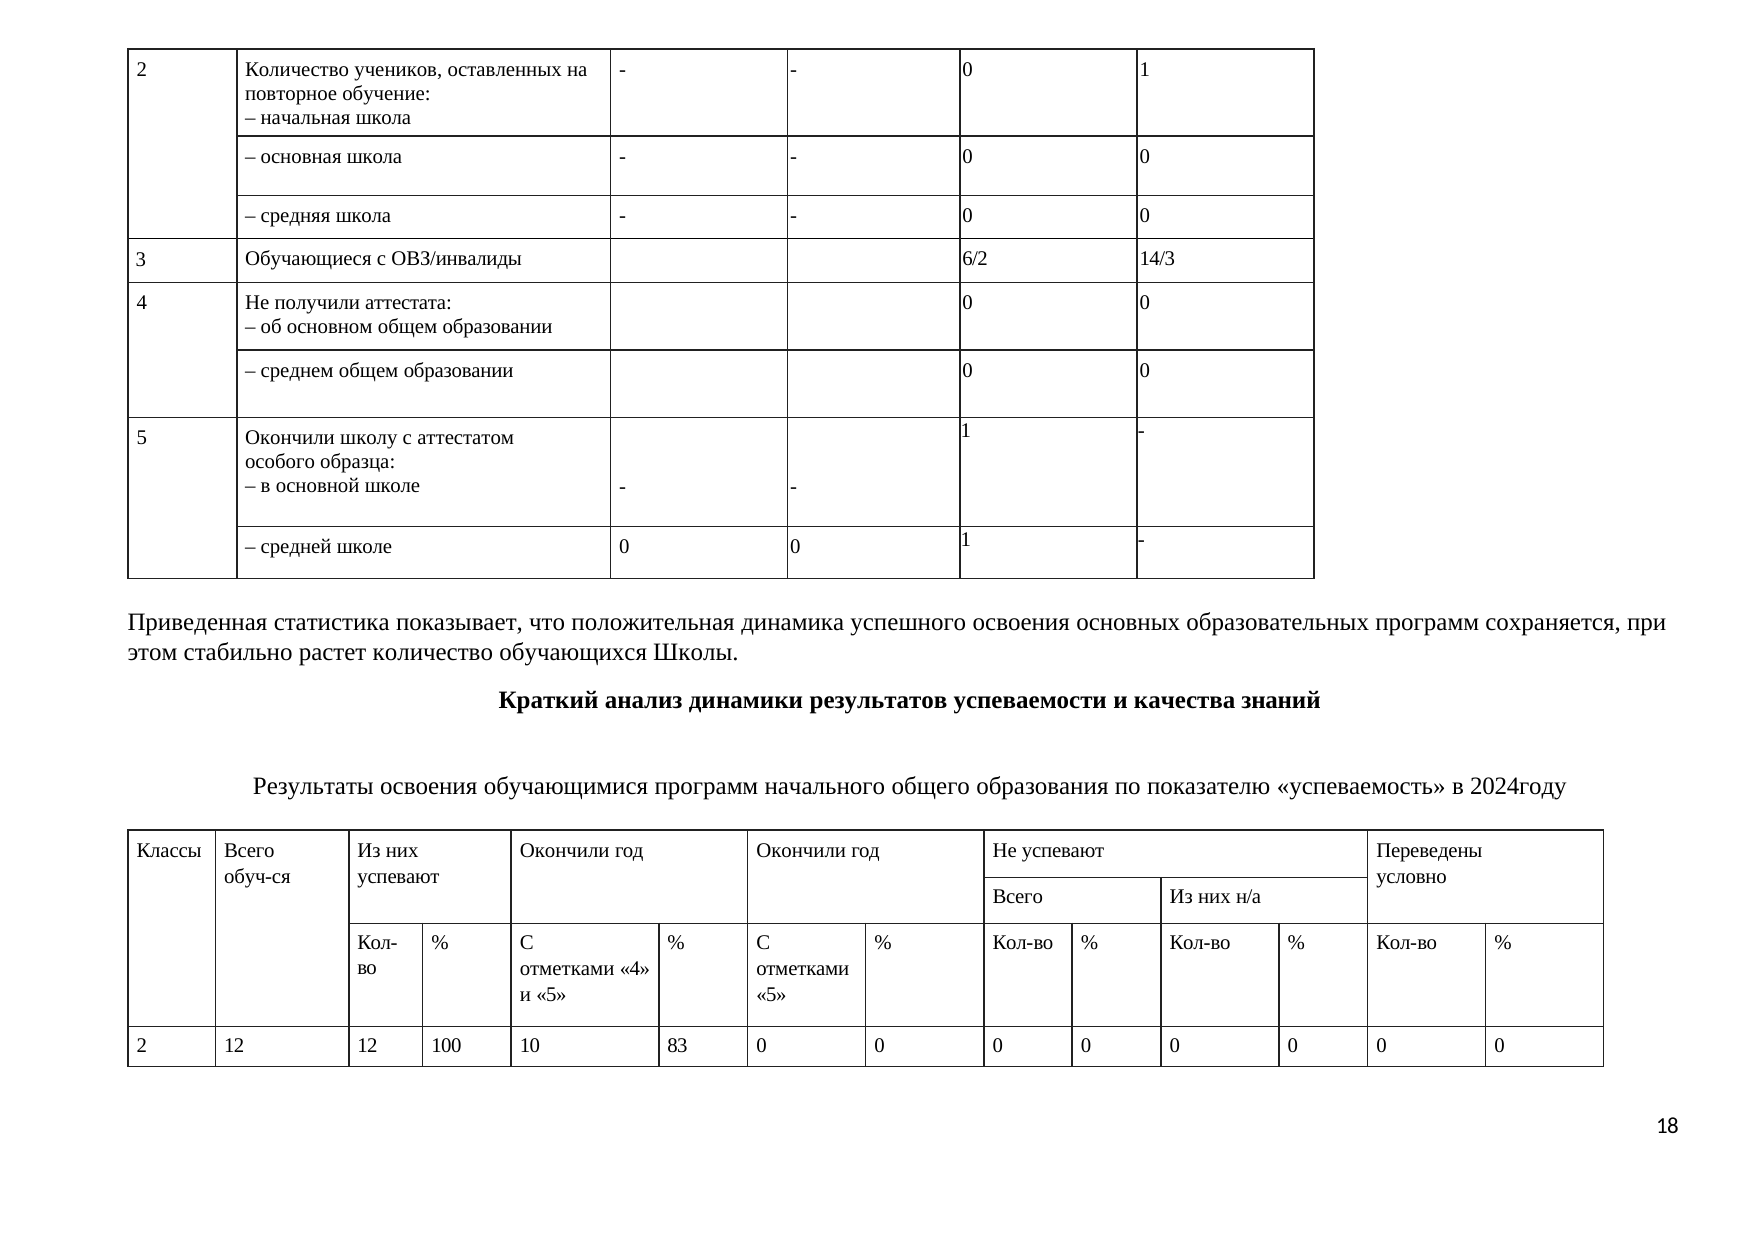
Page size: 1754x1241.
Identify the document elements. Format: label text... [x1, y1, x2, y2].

table_cell - [788, 196, 959, 238]
table_cell 12 [216, 1027, 348, 1066]
table_cell 0 [1138, 351, 1313, 416]
table_cell 0 [1138, 283, 1313, 349]
table_cell 10 [512, 1027, 658, 1066]
table_cell % [866, 924, 983, 1026]
table_cell 1 [961, 527, 1136, 578]
table_cell - [611, 418, 787, 526]
table_cell - [788, 137, 959, 195]
table_cell Кол-во [1368, 924, 1485, 1026]
table_cell – средняя школа [238, 196, 610, 238]
table_header 1 [1138, 50, 1313, 135]
table_cell 5 [129, 418, 236, 578]
table_header 2 [129, 50, 236, 238]
table_cell 0 [1138, 137, 1313, 195]
table_cell 83 [660, 1027, 747, 1066]
table_cell 100 [423, 1027, 510, 1066]
table_cell Из них н/а [1162, 878, 1367, 923]
table_cell Обучающиеся с ОВЗ/инвалиды [238, 239, 610, 282]
table_cell 6/2 [961, 239, 1136, 282]
table_cell – средней школе [238, 527, 610, 578]
table_cell [788, 239, 959, 282]
table_header Переведены условно [1368, 831, 1603, 923]
table_cell 0 [748, 1027, 865, 1066]
table_cell % [660, 924, 747, 1026]
text Результаты освоения обучающимися программ начального общего образования по показателю «успеваемость» в 2024году [118, 771, 1701, 800]
subtitle Краткий анализ динамики результатов успеваемости и качества знаний [118, 685, 1701, 714]
table_cell Кол-во [985, 924, 1071, 1026]
table_cell 4 [129, 283, 236, 416]
table_cell 0 [961, 351, 1136, 416]
table_cell % [1073, 924, 1160, 1026]
table_cell 0 [1368, 1027, 1485, 1066]
table_cell - [1138, 418, 1313, 526]
table_cell 0 [961, 137, 1136, 195]
table_cell 0 [788, 527, 959, 578]
table_header Окончили год [748, 831, 983, 923]
table_cell % [423, 924, 510, 1026]
table_cell % [1486, 924, 1603, 1026]
table_header Классы [129, 831, 215, 1026]
table_cell 0 [1486, 1027, 1603, 1066]
table_cell - [788, 418, 959, 526]
table_header Количество учеников, оставленных на повторное обучение: – начальная школа [238, 50, 610, 135]
table_cell [611, 239, 787, 282]
table_cell 12 [350, 1027, 422, 1066]
table_cell Всего [985, 878, 1160, 923]
table_cell Кол- во [350, 924, 422, 1026]
table_cell 14/3 [1138, 239, 1313, 282]
table_cell Кол-во [1162, 924, 1278, 1026]
table_cell С отметками «5» [748, 924, 865, 1026]
table_cell 0 [1162, 1027, 1278, 1066]
table_cell 0 [1073, 1027, 1160, 1066]
table_cell 0 [985, 1027, 1071, 1066]
table_cell 0 [611, 527, 787, 578]
table_header - [788, 50, 959, 135]
table_cell [611, 283, 787, 349]
table_cell 2 [129, 1027, 215, 1066]
table_cell [788, 283, 959, 349]
table_cell Окончили школу с аттестатом особого образца: – в основной школе [238, 418, 610, 526]
table_cell - [611, 137, 787, 195]
table_cell Не получили аттестата: – об основном общем образовании [238, 283, 610, 349]
table_cell - [1138, 527, 1313, 578]
table_cell - [611, 196, 787, 238]
table_cell 0 [1280, 1027, 1367, 1066]
table_cell 3 [129, 239, 236, 282]
table_cell – основная школа [238, 137, 610, 195]
table_header Не успевают [985, 831, 1367, 877]
table_header Из них успевают [350, 831, 510, 923]
table_cell 0 [961, 283, 1136, 349]
table_cell 0 [866, 1027, 983, 1066]
table_header 0 [961, 50, 1136, 135]
table_header - [611, 50, 787, 135]
text Приведенная статистика показывает, что положительная динамика успешного освоения основных образовательных программ сохраняется, при этом стабильно растет количество обучающихся Школы. [127, 607, 1692, 666]
table_cell 1 [961, 418, 1136, 526]
table_cell [788, 351, 959, 416]
table_cell 0 [1138, 196, 1313, 238]
table_cell – среднем общем образовании [238, 351, 610, 416]
table_cell % [1280, 924, 1367, 1026]
table_cell С отметками «4» и «5» [512, 924, 658, 1026]
table_cell 0 [961, 196, 1136, 238]
table_header Окончили год [512, 831, 747, 923]
table_header Всего обуч-ся [216, 831, 348, 1026]
table_cell [611, 351, 787, 416]
